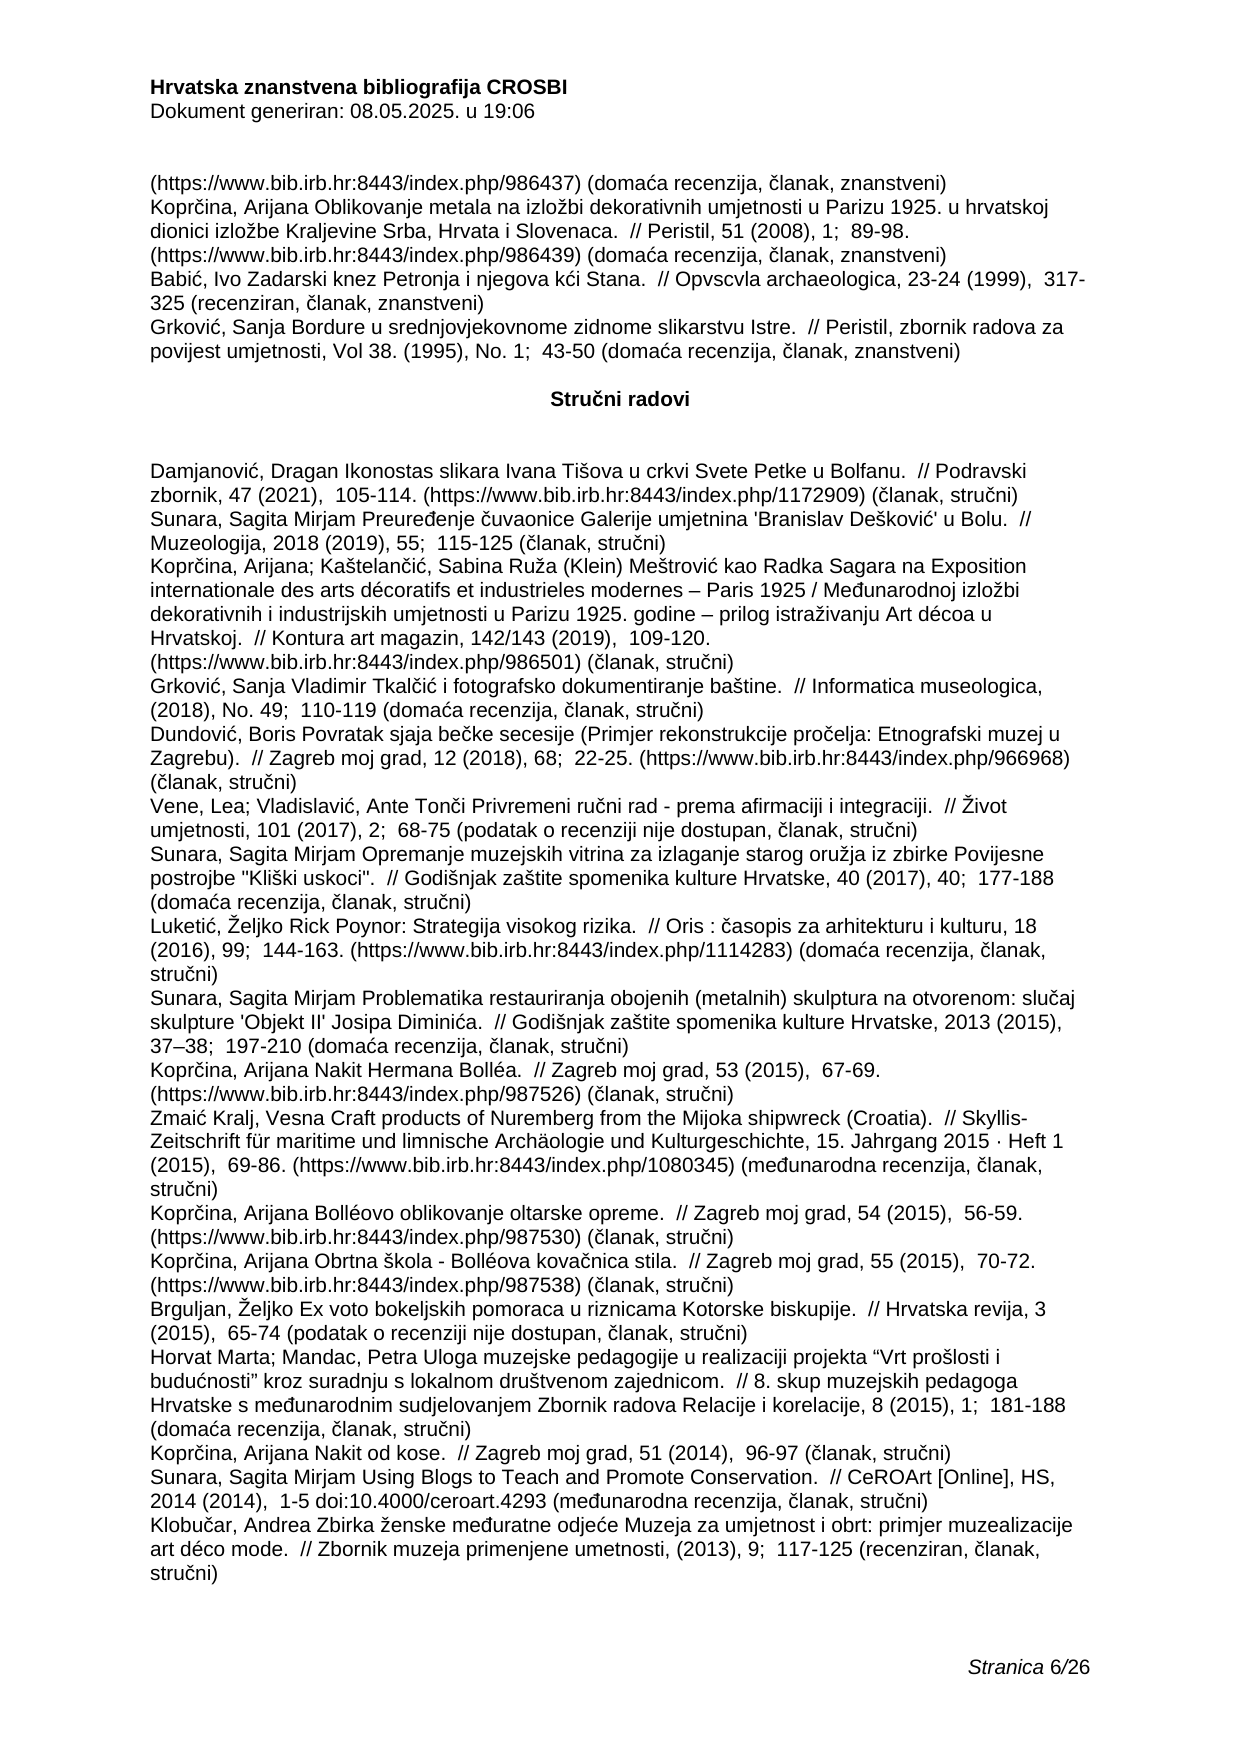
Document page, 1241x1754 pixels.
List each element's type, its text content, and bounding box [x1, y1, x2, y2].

text Vene, Lea; Vladislavić, Ante Tonči [150, 794, 1090, 842]
text Sunara, Sagita Mirjam [150, 986, 1090, 1057]
text Brguljan, Željko [150, 1297, 1090, 1345]
text Koprčina, Arijana [150, 1249, 1090, 1297]
text Koprčina, Arijana [150, 171, 1090, 195]
text Koprčina, Arijana [150, 1201, 1090, 1249]
text Koprčina, Arijana [150, 195, 1090, 267]
text Koprčina, Arijana; Kaštelančić, Sabina [150, 554, 1090, 674]
subtitle Stručni radovi [150, 387, 1090, 411]
text Sunara, Sagita Mirjam [150, 842, 1090, 914]
text Grković, Sanja [150, 315, 1090, 363]
text Sunara, Sagita Mirjam [150, 1465, 1090, 1513]
text Sunara, Sagita Mirjam [150, 506, 1090, 554]
text Zmaić Kralj, Vesna [150, 1105, 1090, 1201]
text Klobučar, Andrea [150, 1513, 1090, 1584]
text Luketić, Željko [150, 914, 1090, 986]
text Dundović, Boris [150, 722, 1090, 794]
text Koprčina, Arijana [150, 1441, 1090, 1465]
text Damjanović, Dragan [150, 458, 1090, 506]
text Horvat Marta; Mandac, Petra [150, 1345, 1090, 1441]
text Babić, Ivo [150, 267, 1090, 315]
text Grković, Sanja [150, 674, 1090, 722]
text Koprčina, Arijana [150, 1057, 1090, 1105]
